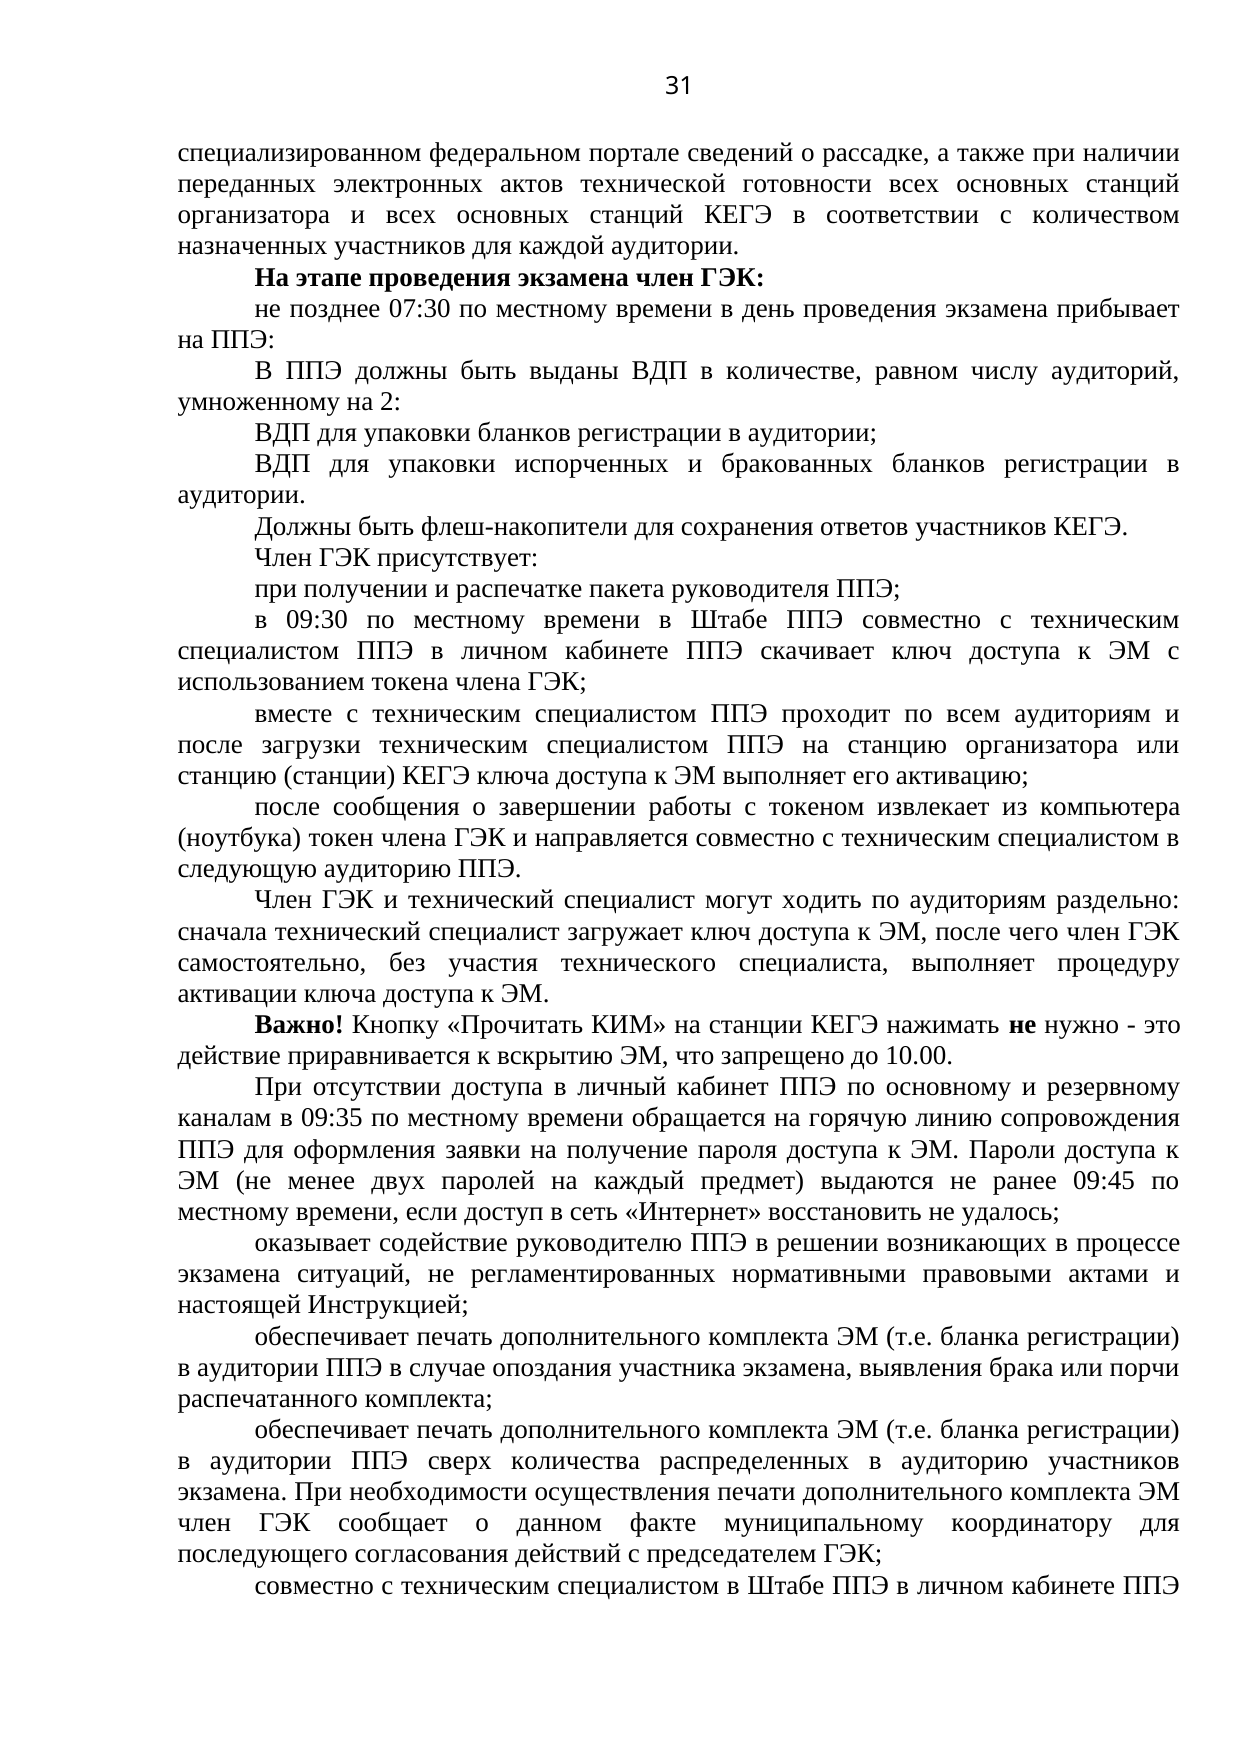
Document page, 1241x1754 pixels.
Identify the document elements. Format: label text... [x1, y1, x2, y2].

text На этапе проведения экзамена член ГЭК: [177, 261, 1181, 292]
text Важно! Кнопку «Прочитать КИМ» на станции КЕГЭ нажимать не нужно - это действие приравнивается к вскрытию ЭМ, что запрещено до 10.00. [177, 1008, 1181, 1070]
text ВДП для упаковки испорченных и бракованных бланков регистрации в аудитории. [177, 447, 1181, 510]
text обеспечивает печать дополнительного комплекта ЭМ (т.е. бланка регистрации) в аудитории ППЭ сверх количества распределенных в аудиторию участников экзамена. При необходимости осуществления печати дополнительного комплекта ЭМ член ГЭК сообщает о данном факте муниципальному координатору для последующего согласования действий с председателем ГЭК; [177, 1413, 1181, 1569]
text Член ГЭК и технический специалист могут ходить по аудиториям раздельно: сначала технический специалист загружает ключ доступа к ЭМ, после чего член ГЭК самостоятельно, без участия технического специалиста, выполняет процедуру активации ключа доступа к ЭМ. [177, 883, 1181, 1008]
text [177, 1569, 1181, 1600]
text При отсутствии доступа в личный кабинет ППЭ по основному и резервному каналам в 09:35 по местному времени обращается на горячую линию сопровождения ППЭ для оформления заявки на получение пароля доступа к ЭМ. Пароли доступа к ЭМ (не менее двух паролей на каждый предмет) выдаются не ранее 09:45 по местному времени, если доступ в сеть «Интернет» восстановить не удалось; [177, 1070, 1181, 1226]
text после сообщения о завершении работы с токеном извлекает из компьютера (ноутбука) токен члена ГЭК и направляется совместно с техническим специалистом в следующую аудиторию ППЭ. [177, 790, 1181, 883]
text В ППЭ должны быть выданы ВДП в количестве, равном числу аудиторий, умноженному на 2: [177, 354, 1181, 416]
text Член ГЭК присутствует: [177, 541, 1181, 572]
text вместе с техническим специалистом ППЭ проходит по всем аудиториям и после загрузки техническим специалистом ППЭ на станцию организатора или станцию (станции) КЕГЭ ключа доступа к ЭМ выполняет его активацию; [177, 697, 1181, 790]
text не позднее 07:30 по местному времени в день проведения экзамена прибывает на ППЭ: [177, 292, 1181, 354]
text ВДП для упаковки бланков регистрации в аудитории; [177, 416, 1181, 447]
text обеспечивает печать дополнительного комплекта ЭМ (т.е. бланка регистрации) в аудитории ППЭ в случае опоздания участника экзамена, выявления брака или порчи распечатанного комплекта; [177, 1319, 1181, 1413]
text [177, 136, 1181, 261]
text оказывает содействие руководителю ППЭ в решении возникающих в процессе экзамена ситуаций, не регламентированных нормативными правовыми актами и настоящей Инструкцией; [177, 1226, 1181, 1319]
text при получении и распечатке пакета руководителя ППЭ; [177, 572, 1181, 603]
text в 09:30 по местному времени в Штабе ППЭ совместно с техническим специалистом ППЭ в личном кабинете ППЭ скачивает ключ доступа к ЭМ с использованием токена члена ГЭК; [177, 603, 1181, 697]
text Должны быть флеш-накопители для сохранения ответов участников КЕГЭ. [177, 510, 1181, 541]
